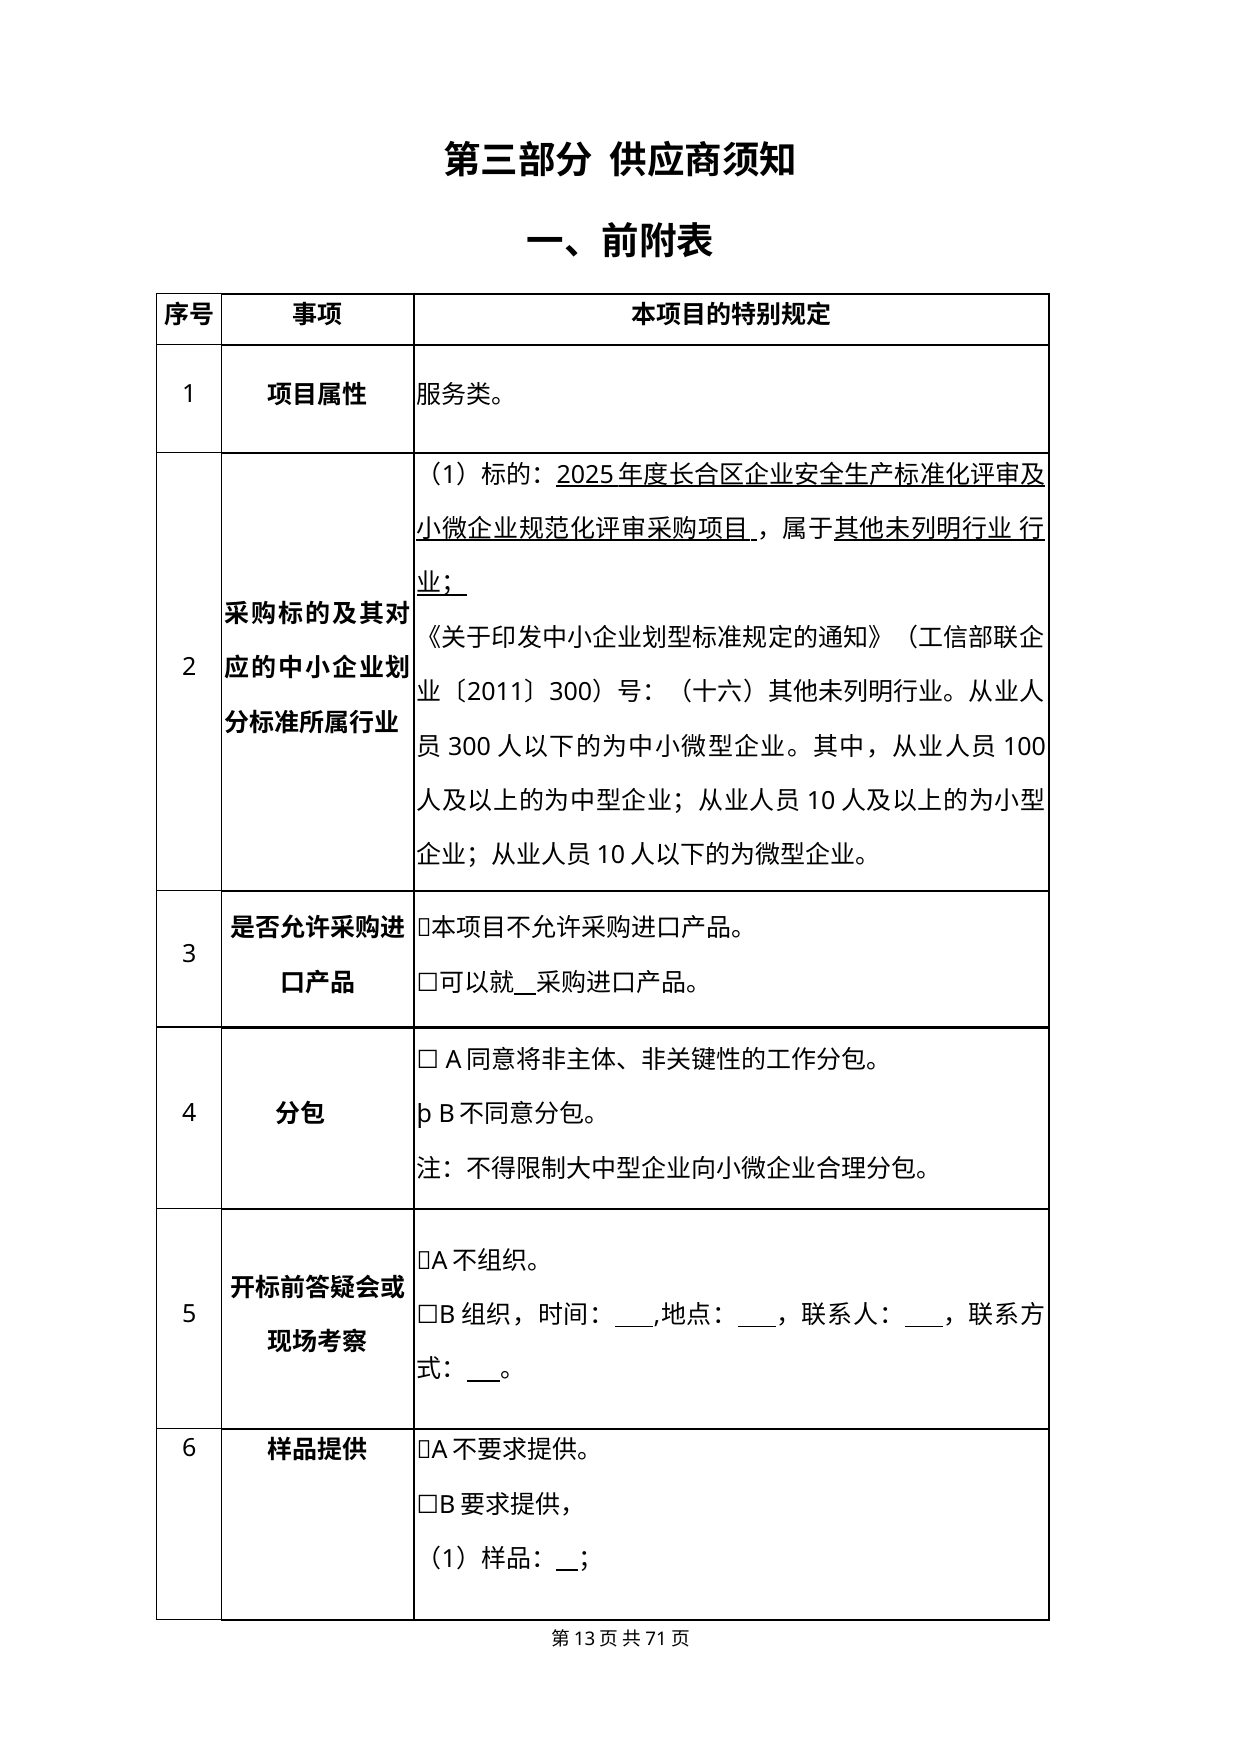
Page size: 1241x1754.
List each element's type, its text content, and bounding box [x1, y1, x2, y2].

table_cell 3 [157, 891, 221, 1026]
table_cell 样品提供 [222, 1430, 413, 1619]
table_cell 分包 [222, 1029, 413, 1208]
table_cell 服务类。 [415, 346, 1048, 452]
text 第三部分 供应商须知 [148, 130, 1092, 184]
table_cell 采购标的及其对应的中小企业划分标准所属行业 [222, 454, 413, 890]
table_cell 开标前答疑会或现场考察 [222, 1210, 413, 1428]
table_cell 是否允许采购进口产品 [222, 892, 413, 1026]
table_cell A不组织。 B组织，时间： ,地点： ，联系人： ，联系方式： 。 [415, 1210, 1048, 1428]
table_cell 项目属性 [222, 346, 413, 452]
table_cell 1 [157, 345, 221, 452]
table_cell 5 [157, 1209, 221, 1428]
table_cell 本项目不允许采购进口产品。 可以就 采购进口产品。 [415, 892, 1048, 1026]
table_header 事项 [222, 295, 413, 343]
table_cell 2 [157, 453, 221, 890]
table_cell 6 [157, 1429, 221, 1619]
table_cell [415, 1430, 1048, 1619]
table_cell （1）标的：2025年度长合区企业安全生产标准化评审及小微企业规范化评审采购项目 ，属于其他未列明行业 行业； 《关于印发中小企业划型标准规定的通知》（工信部联企业〔2011〕300）号：（十六）其他未列明行业。从业人员300人以下的为中小微型企业。其中，从业人员100人及以上的为中型企业；从业人员10人及以上的为小型企业；从业人员10人以下的为微型企业。 [415, 454, 1048, 890]
table_header 本项目的特别规定 [415, 295, 1048, 343]
text 一、前附表 [148, 211, 1092, 266]
table_cell A同意将非主体、非关键性的工作分包。 B不同意分包。 注：不得限制大中型企业向小微企业合理分包。 [415, 1029, 1048, 1208]
table_header 序号 [157, 294, 221, 343]
table_cell 4 [157, 1028, 221, 1208]
